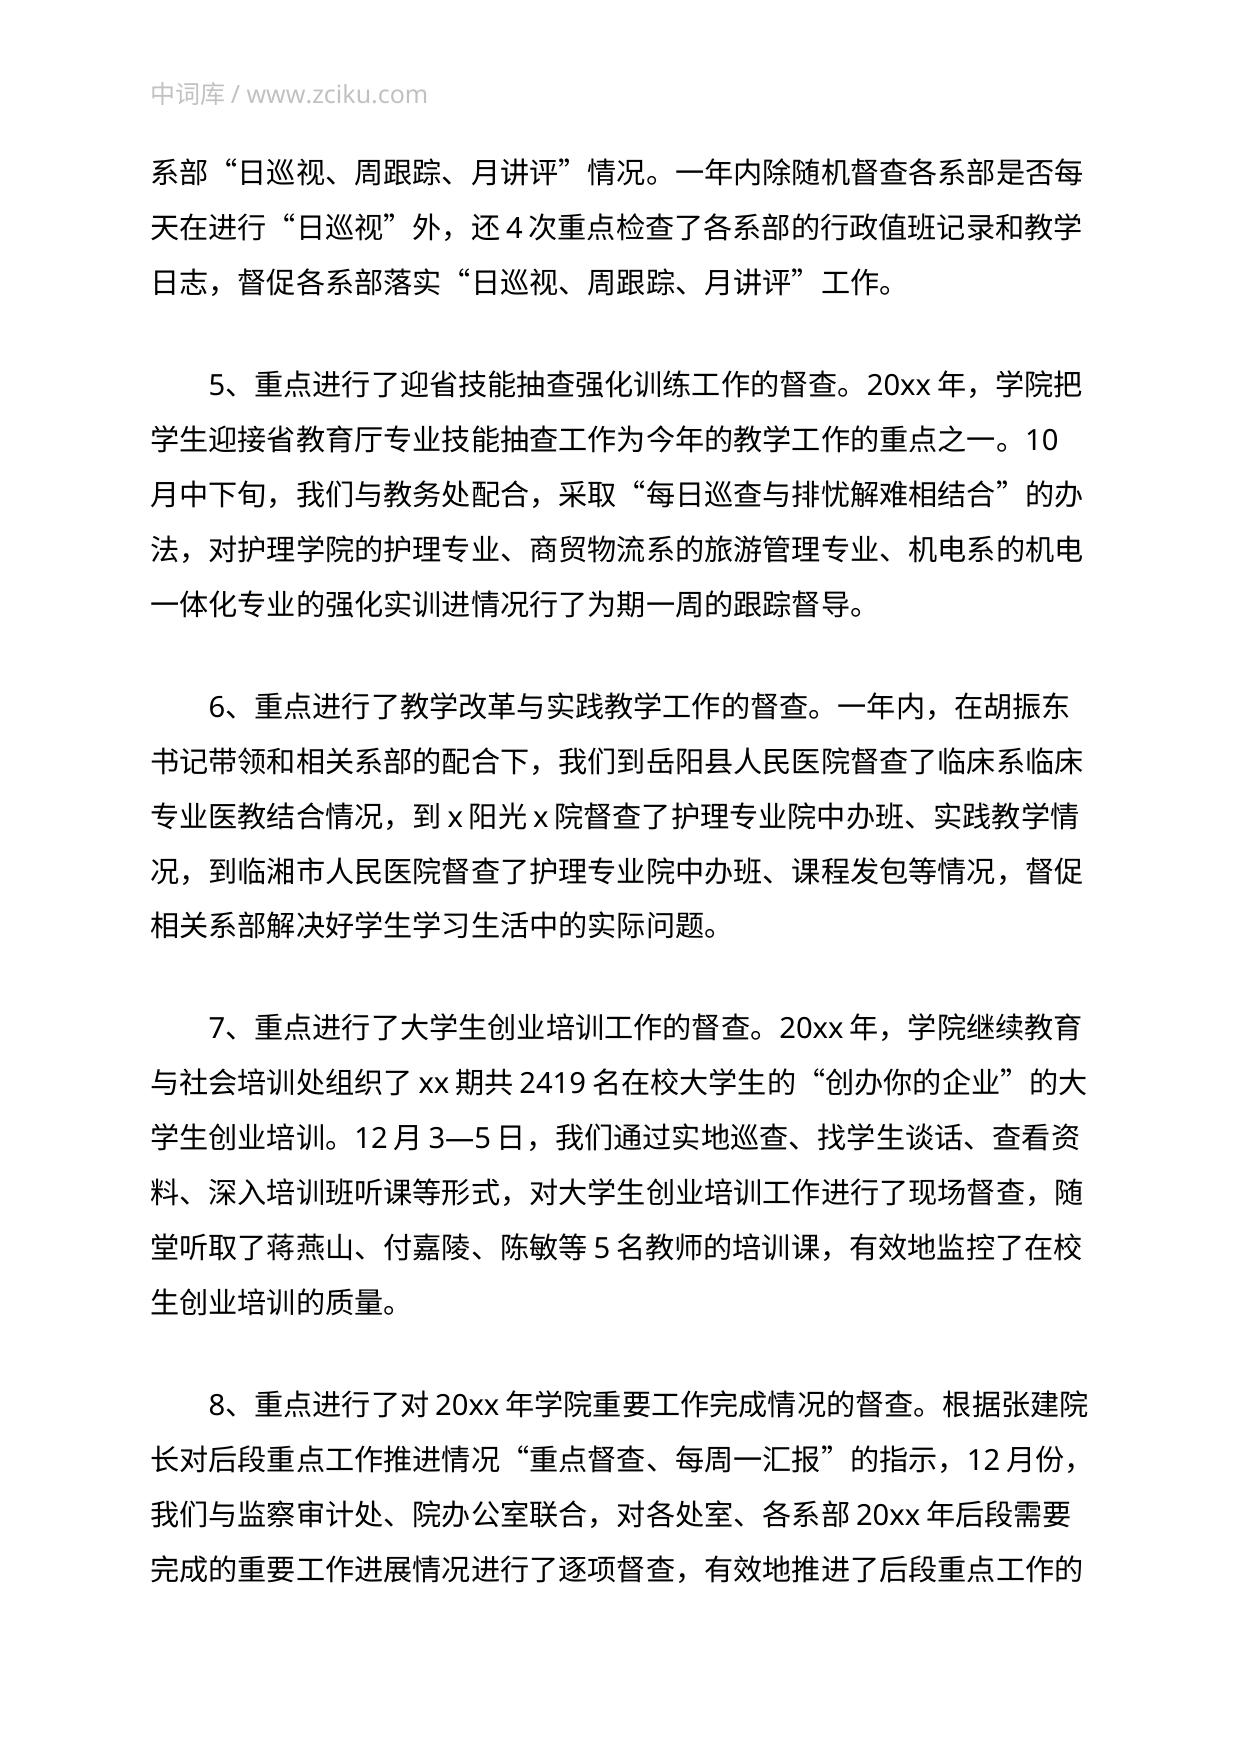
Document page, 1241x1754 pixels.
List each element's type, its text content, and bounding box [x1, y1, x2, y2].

text 5、重点进行了迎省技能抽查强化训练工作的督查。20xx年，学院把学生迎接省教育厅专业技能抽查工作为今年的教学工作的重点之一。10月中下旬，我们与教务处配合，采取“每日巡查与排忧解难相结合”的办法，对护理学院的护理专业、商贸物流系的旅游管理专业、机电系的机电一体化专业的强化实训进情况行了为期一周的跟踪督导。 [150, 362, 1090, 624]
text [150, 150, 1090, 302]
text 6、重点进行了教学改革与实践教学工作的督查。一年内，在胡振东书记带领和相关系部的配合下，我们到岳阳县人民医院督查了临床系临床专业医教结合情况，到x阳光x院督查了护理专业院中办班、实践教学情况，到临湘市人民医院督查了护理专业院中办班、课程发包等情况，督促相关系部解决好学生学习生活中的实际问题。 [150, 683, 1090, 945]
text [150, 1381, 1090, 1589]
text 7、重点进行了大学生创业培训工作的督查。20xx年，学院继续教育与社会培训处组织了xx期共2419名在校大学生的“创办你的企业”的大学生创业培训。12月3—5日，我们通过实地巡查、找学生谈话、查看资料、深入培训班听课等形式，对大学生创业培训工作进行了现场督查，随堂听取了蒋燕山、付嘉陵、陈敏等5名教师的培训课，有效地监控了在校生创业培训的质量。 [150, 1005, 1090, 1322]
